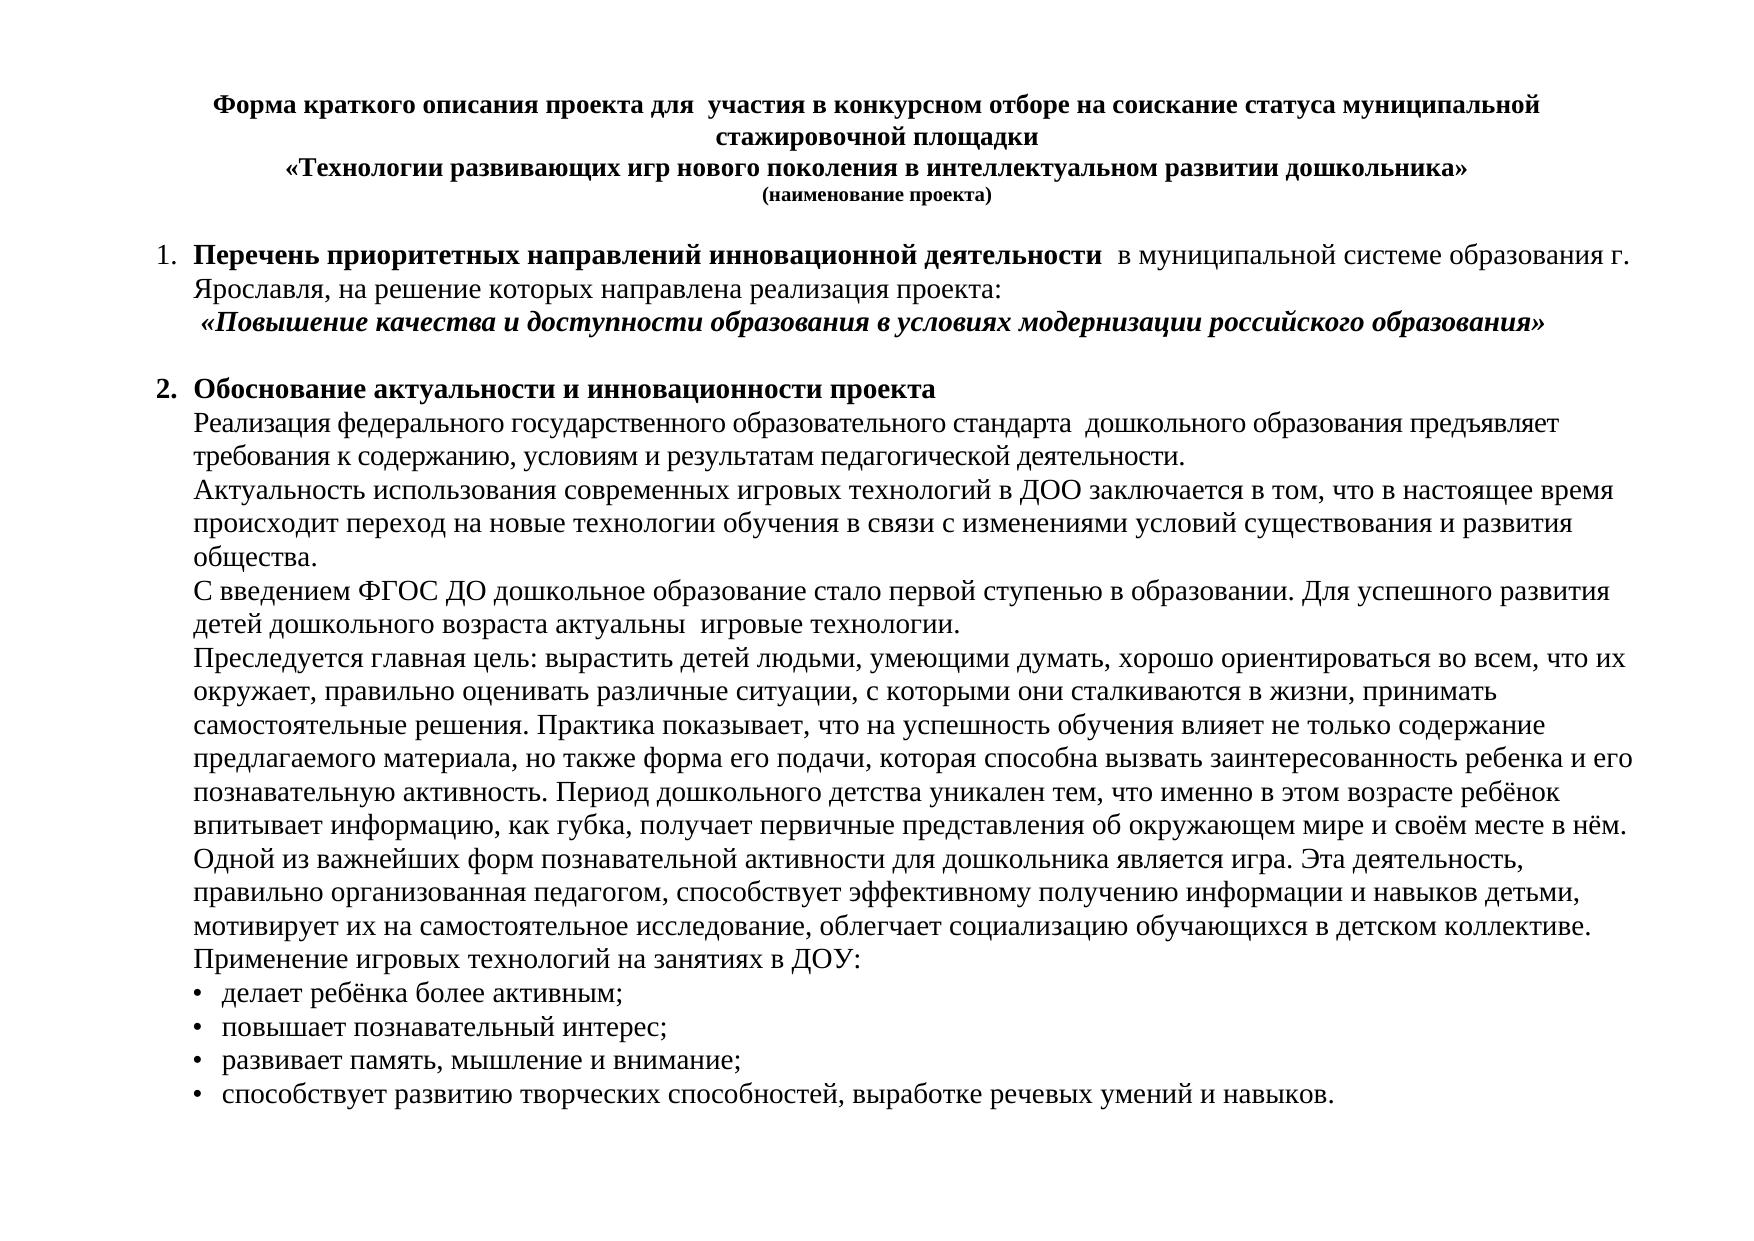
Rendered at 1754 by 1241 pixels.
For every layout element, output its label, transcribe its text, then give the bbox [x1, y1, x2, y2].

list Преследуется главная цель: вырастить детей людьми, умеющими думать, хорошо ориентироваться во всем, что их окружает, правильно оценивать различные ситуации, с которыми они сталкиваются в жизни, принимать самостоятельные решения. Практика показывает, что на успешность обучения влияет не только содержание предлагаемого материала, но также форма его подачи, которая способна вызвать заинтересованность ребенка и его познавательную активность. Период дошкольного детства уникален тем, что именно в этом возрасте ребёнок впитывает информацию, как губка, получает первичные представления об окружающем мире и своём месте в нём. Одной из важнейших форм познавательной активности для дошкольника является игра. Эта деятельность, правильно организованная педагогом, способствует эффективному получению информации и навыков детьми, мотивирует их на самостоятельное исследование, облегчает социализацию обучающихся в детском коллективе. [193, 640, 1636, 942]
list Перечень приоритетных направлений инновационной деятельности в муниципальной системе образования г. Ярославля, на решение которых направлена реализация проекта: [156, 237, 1636, 304]
text • делает ребёнка более активным; [156, 975, 1636, 1009]
text «Технологии развивающих игр нового поколения в интеллектуальном развитии дошкольника» [118, 151, 1636, 182]
list Обоснование актуальности и инновационности проекта [156, 371, 1636, 405]
text Форма краткого описания проекта для участия в конкурсном отборе на соискание статуса муниципальной стажировочной площадки [118, 88, 1636, 151]
text • способствует развитию творческих способностей, выработке речевых умений и навыков. [156, 1076, 1636, 1109]
text • повышает познавательный интерес; [156, 1009, 1636, 1042]
list Применение игровых технологий на занятиях в ДОУ: [193, 942, 1636, 975]
list Актуальность использования современных игровых технологий в ДОО заключается в том, что в настоящее время происходит переход на новые технологии обучения в связи с изменениями условий существования и развития общества. [193, 472, 1636, 573]
list Реализация федерального государственного образовательного стандарта дошкольного образования предъявляет требования к содержанию, условиям и результатам педагогической деятельности. [193, 405, 1636, 472]
text (наименование проекта) [118, 182, 1636, 206]
text «Повышение качества и доступности образования в условиях модернизации российского образования» [193, 304, 1636, 338]
text • развивает память, мышление и внимание; [156, 1042, 1636, 1076]
list С введением ФГОС ДО дошкольное образование стало первой ступенью в образовании. Для успешного развития детей дошкольного возраста актуальны игровые технологии. [193, 573, 1636, 640]
